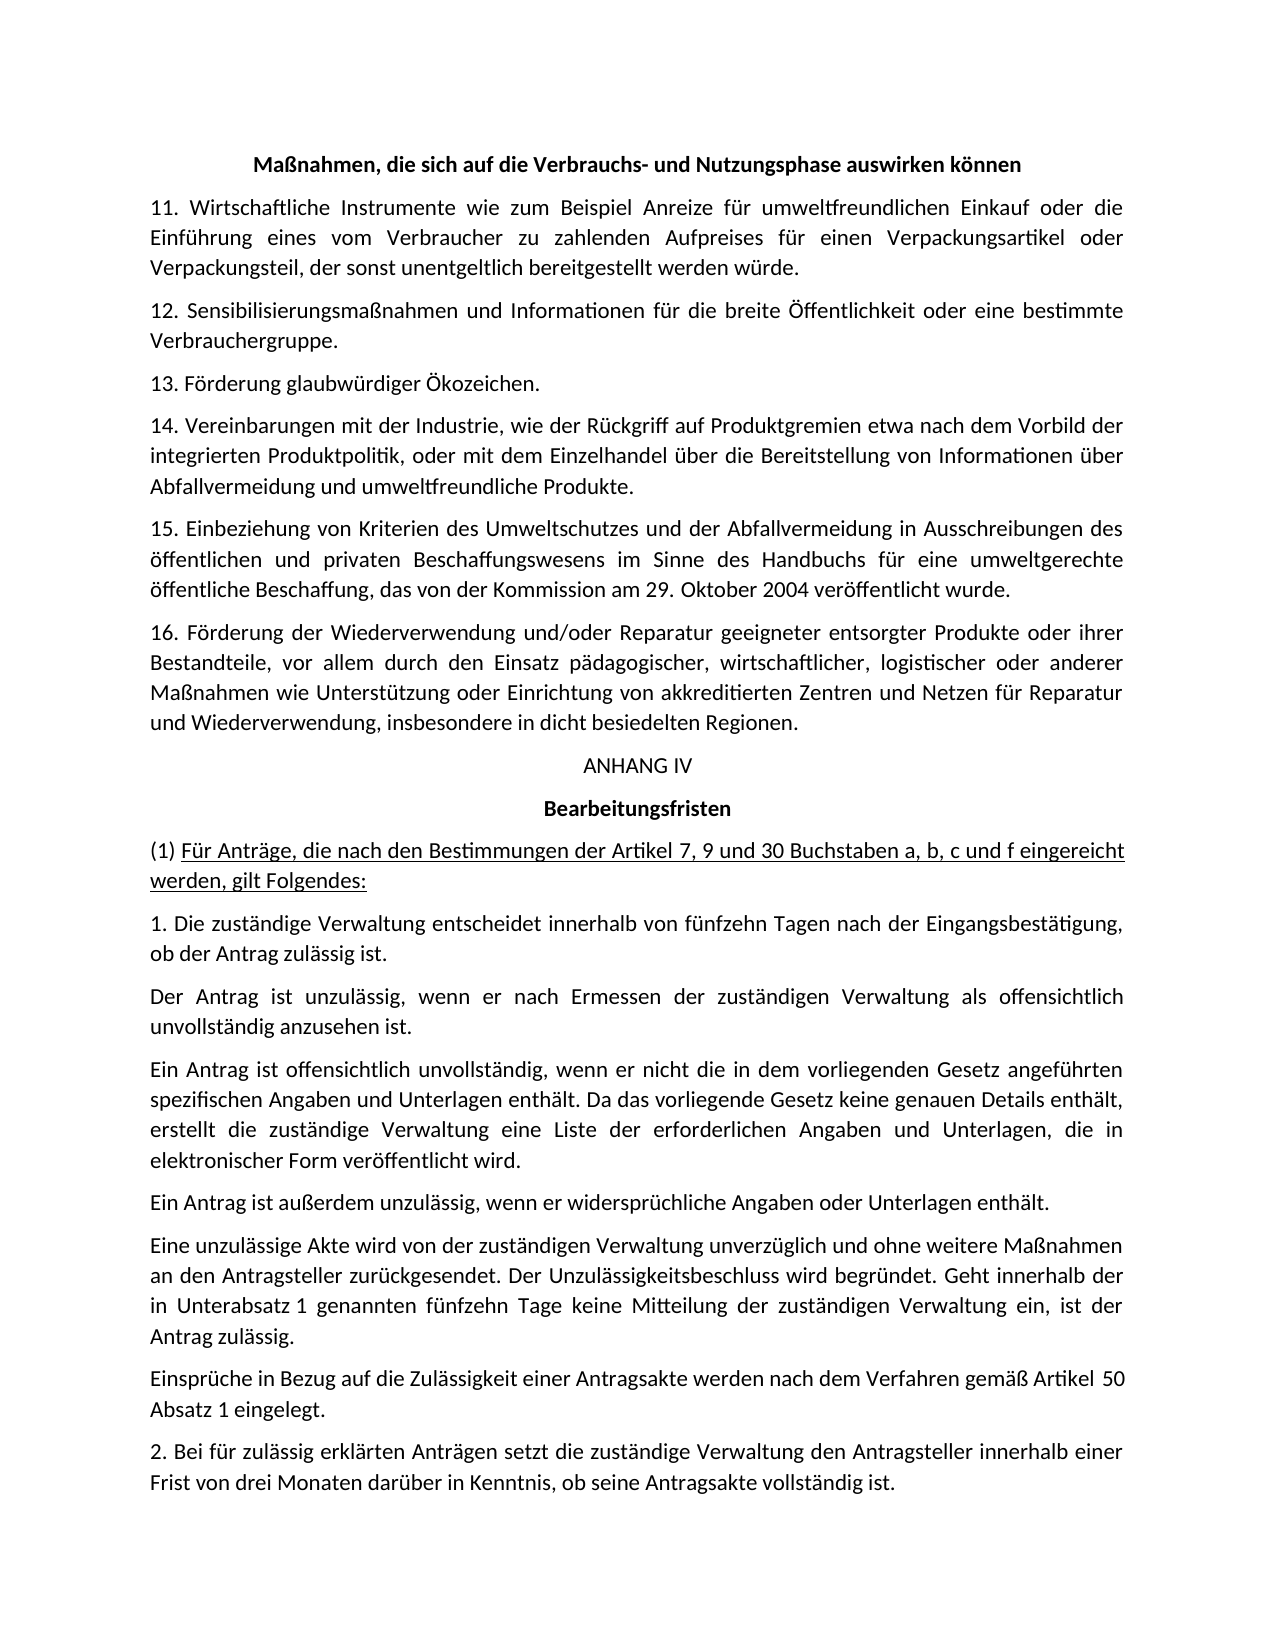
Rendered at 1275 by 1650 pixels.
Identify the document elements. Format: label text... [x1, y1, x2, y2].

text 12. Sensibilisierungsmaßnahmen und Informationen für die breite Öffentlichkeit oder eine bestimmte Verbrauchergruppe. [150, 296, 1125, 354]
text (1) Für Anträge, die nach den Bestimmungen der Artikel 7, 9 und 30 Buchstaben a, b, c und f eingereicht werden, gilt Folgendes: [150, 836, 1125, 895]
text 14. Vereinbarungen mit der Industrie, wie der Rückgriff auf Produktgremien etwa nach dem Vorbild der integrierten Produktpolitik, oder mit dem Einzelhandel über die Bereitstellung von Informationen über Abfallvermeidung und umweltfreundliche Produkte. [150, 411, 1125, 500]
text ANHANG IV [150, 751, 1125, 779]
text Eine unzulässige Akte wird von der zuständigen Verwaltung unverzüglich und ohne weitere Maßnahmen an den Antragsteller zurückgesendet. Der Unzulässigkeitsbeschluss wird begründet. Geht innerhalb der in Unterabsatz 1 genannten fünfzehn Tage keine Mitteilung der zuständigen Verwaltung ein, ist der Antrag zulässig. [150, 1231, 1125, 1350]
text Ein Antrag ist außerdem unzulässig, wenn er widersprüchliche Angaben oder Unterlagen enthält. [150, 1188, 1125, 1217]
text 11. Wirtschaftliche Instrumente wie zum Beispiel Anreize für umweltfreundlichen Einkauf oder die Einführung eines vom Verbraucher zu zahlenden Aufpreises für einen Verpackungsartikel oder Verpackungsteil, der sonst unentgeltlich bereitgestellt werden würde. [150, 193, 1125, 281]
text 2. Bei für zulässig erklärten Anträgen setzt die zuständige Verwaltung den Antragsteller innerhalb einer Frist von drei Monaten darüber in Kenntnis, ob seine Antragsakte vollständig ist. [150, 1437, 1125, 1496]
text Einsprüche in Bezug auf die Zulässigkeit einer Antragsakte werden nach dem Verfahren gemäß Artikel 50 Absatz 1 eingelegt. [150, 1364, 1125, 1423]
text 16. Förderung der Wiederverwendung und/oder Reparatur geeigneter entsorgter Produkte oder ihrer Bestandteile, vor allem durch den Einsatz pädagogischer, wirtschaftlicher, logistischer oder anderer Maßnahmen wie Unterstützung oder Einrichtung von akkreditierten Zentren und Netzen für Reparatur und Wiederverwendung, insbesondere in dicht besiedelten Regionen. [150, 618, 1125, 736]
text 13. Förderung glaubwürdiger Ökozeichen. [150, 369, 1125, 397]
text Der Antrag ist unzulässig, wenn er nach Ermessen der zuständigen Verwaltung als offensichtlich unvollständig anzusehen ist. [150, 982, 1125, 1041]
text Maßnahmen, die sich auf die Verbrauchs- und Nutzungsphase auswirken können [150, 150, 1125, 178]
text Bearbeitungsfristen [150, 794, 1125, 822]
text Ein Antrag ist offensichtlich unvollständig, wenn er nicht die in dem vorliegenden Gesetz angeführten spezifischen Angaben und Unterlagen enthält. Da das vorliegende Gesetz keine genauen Details enthält, erstellt die zuständige Verwaltung eine Liste der erforderlichen Angaben und Unterlagen, die in elektronischer Form veröffentlicht wird. [150, 1055, 1125, 1174]
text 1. Die zuständige Verwaltung entscheidet innerhalb von fünfzehn Tagen nach der Eingangsbestätigung, ob der Antrag zulässig ist. [150, 909, 1125, 968]
text 15. Einbeziehung von Kriterien des Umweltschutzes und der Abfallvermeidung in Ausschreibungen des öffentlichen und privaten Beschaffungswesens im Sinne des Handbuchs für eine umweltgerechte öffentliche Beschaffung, das von der Kommission am 29. Oktober 2004 veröffentlicht wurde. [150, 514, 1125, 603]
